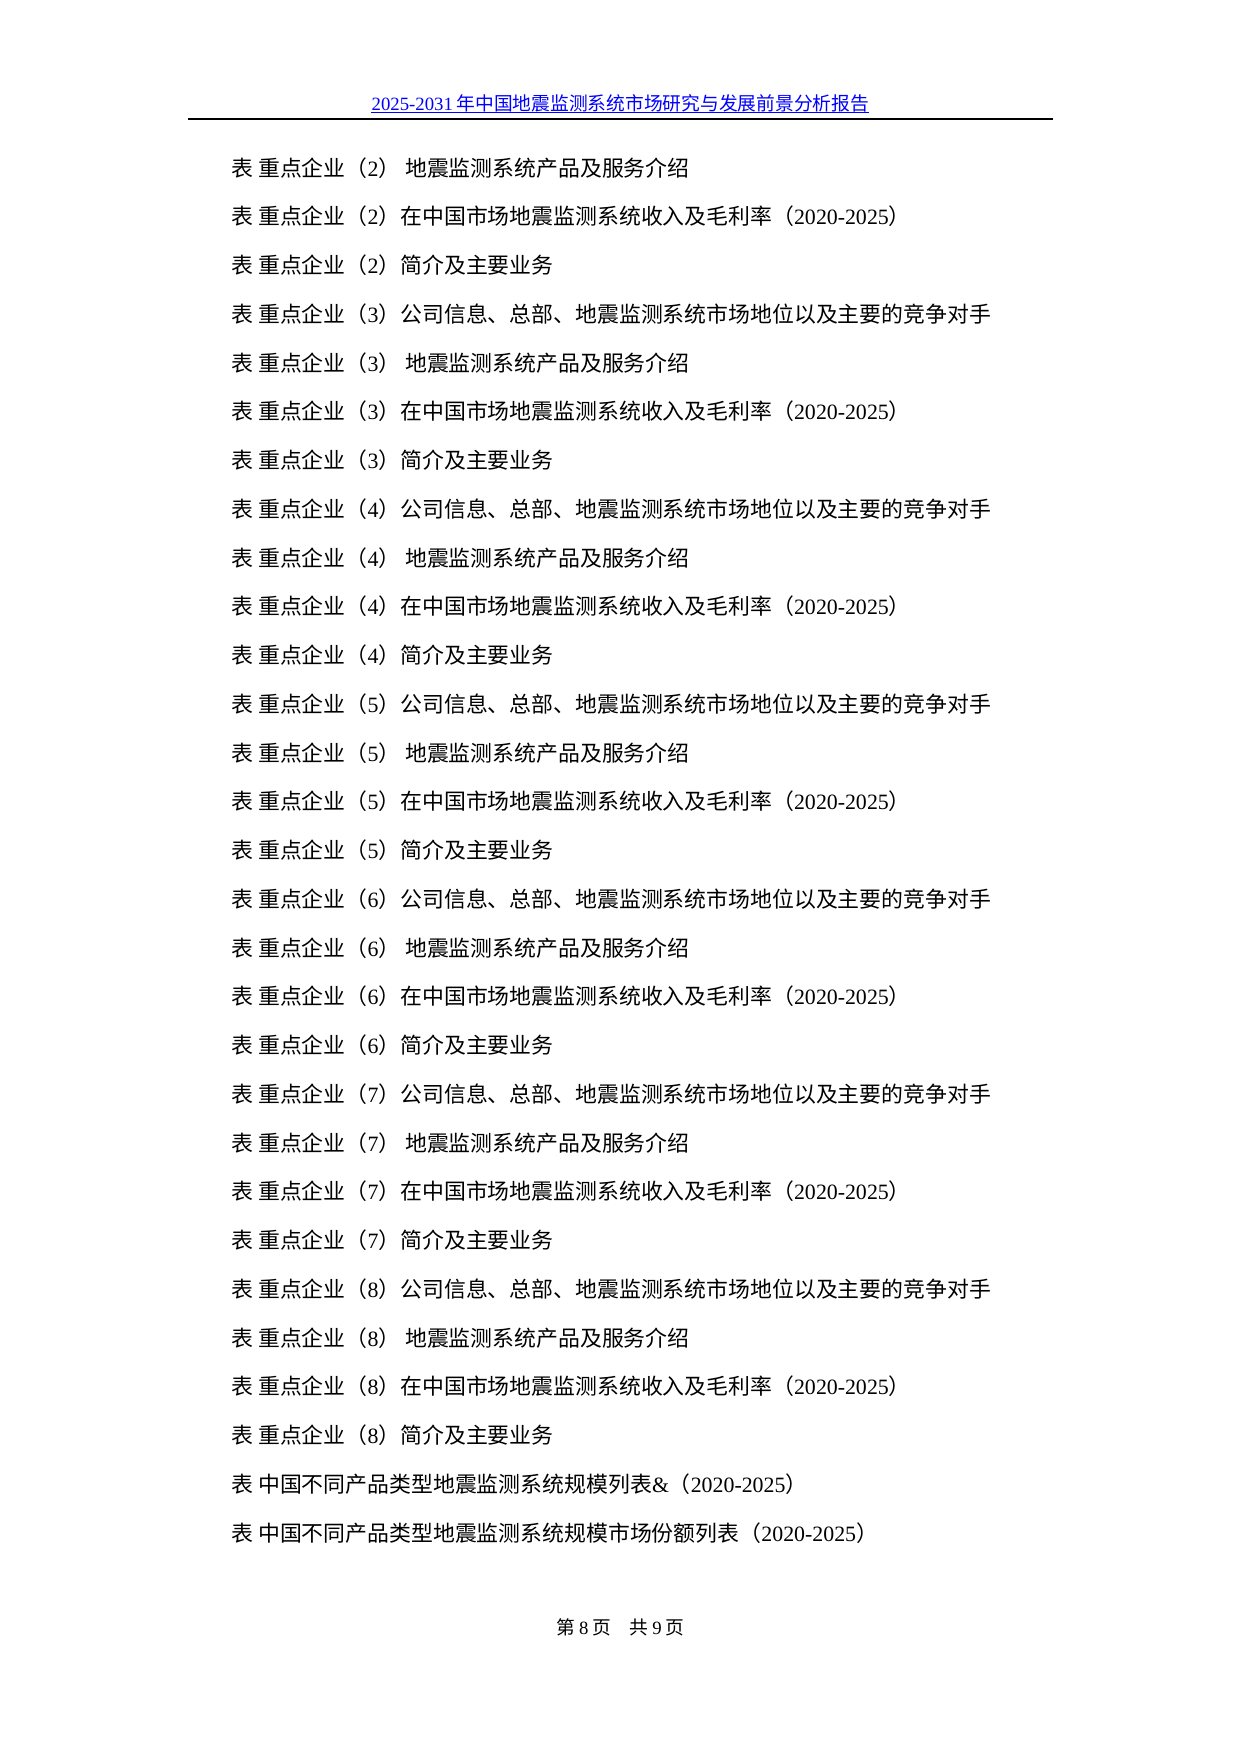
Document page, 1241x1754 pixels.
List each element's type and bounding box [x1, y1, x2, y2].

text [187, 150, 1053, 1548]
